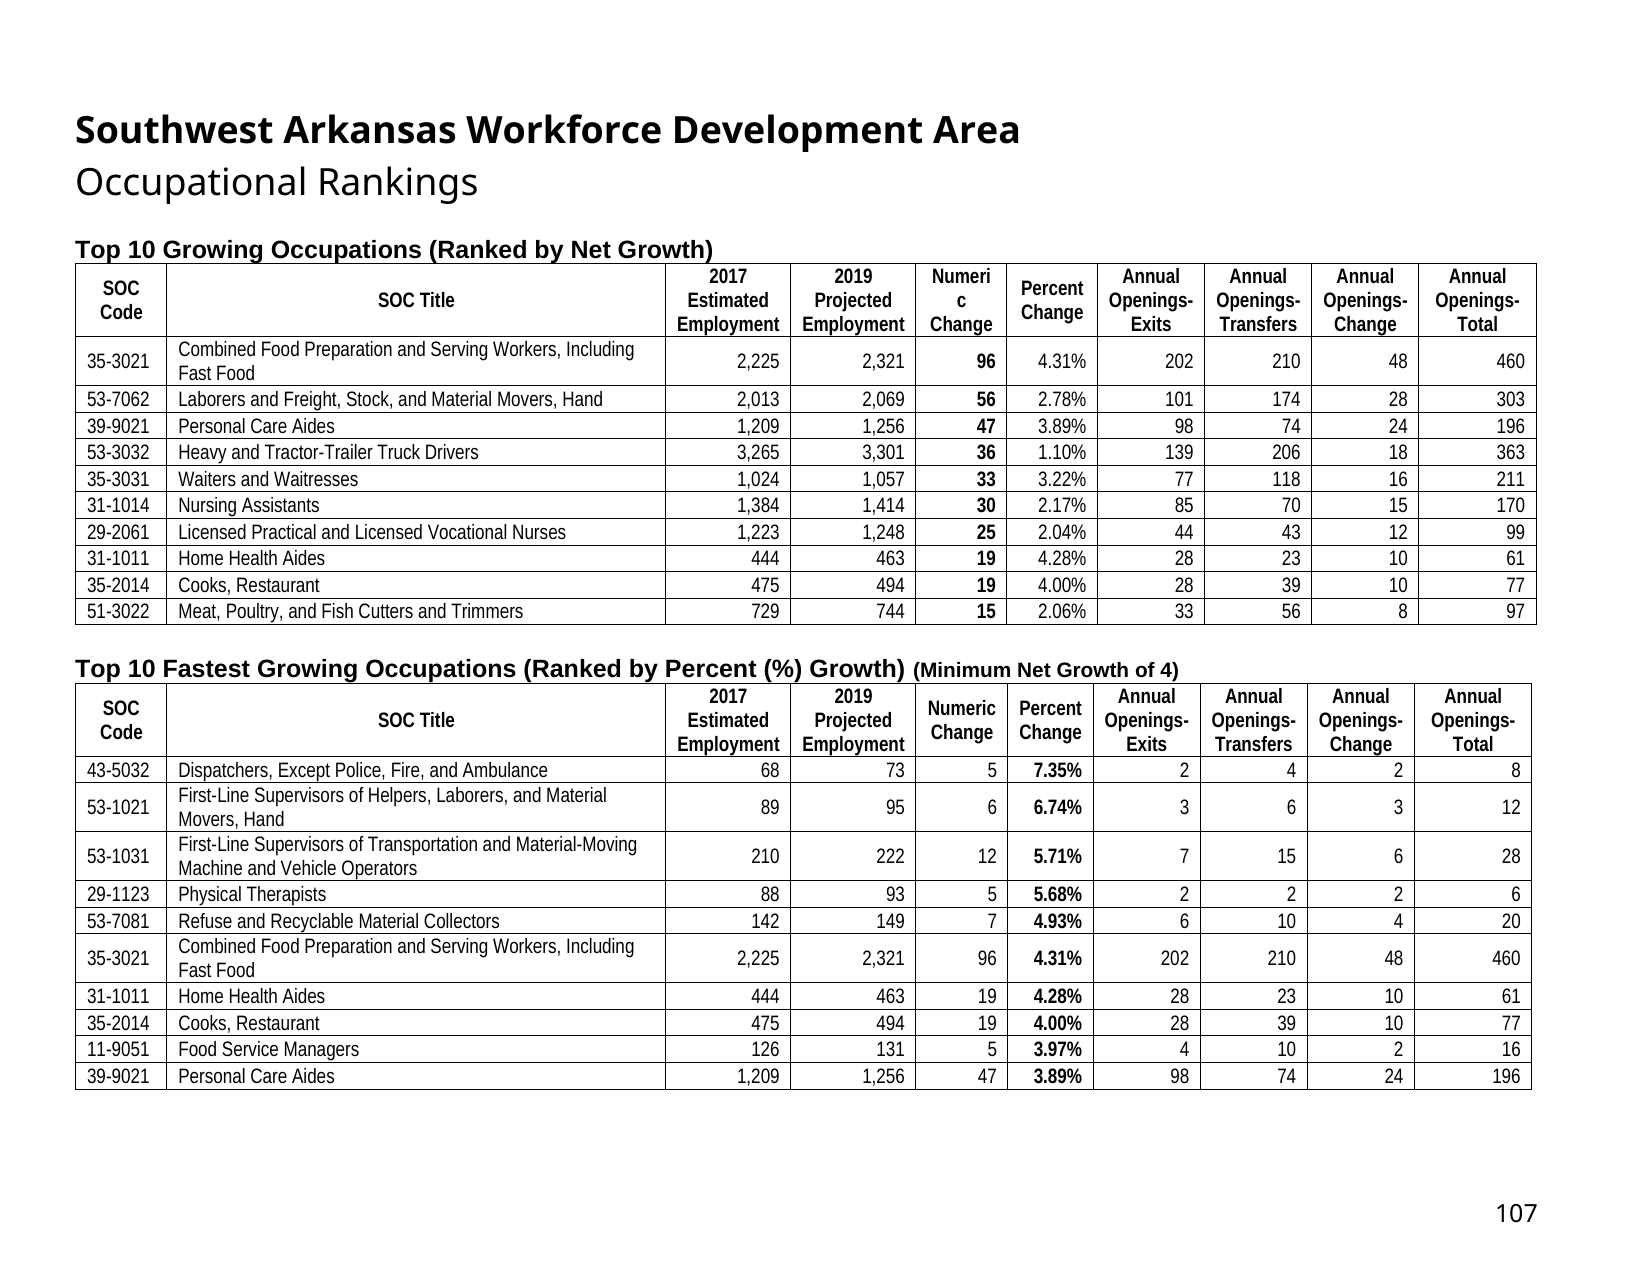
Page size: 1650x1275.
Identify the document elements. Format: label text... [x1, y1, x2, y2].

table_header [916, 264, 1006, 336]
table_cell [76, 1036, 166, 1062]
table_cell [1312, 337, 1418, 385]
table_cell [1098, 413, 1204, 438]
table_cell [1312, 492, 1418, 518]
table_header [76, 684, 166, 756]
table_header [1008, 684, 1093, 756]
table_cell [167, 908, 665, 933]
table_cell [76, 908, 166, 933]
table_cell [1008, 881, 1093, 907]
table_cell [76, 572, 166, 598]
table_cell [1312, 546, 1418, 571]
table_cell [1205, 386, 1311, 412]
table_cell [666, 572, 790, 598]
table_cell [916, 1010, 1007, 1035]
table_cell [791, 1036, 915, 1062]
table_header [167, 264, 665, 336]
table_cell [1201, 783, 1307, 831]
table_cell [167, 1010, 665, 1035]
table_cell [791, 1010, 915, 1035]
subtitle Top 10 Fastest Growing Occupations (Ranked by Percent (%) Growth) (Minimum Net Growth of 4) [75, 654, 1575, 683]
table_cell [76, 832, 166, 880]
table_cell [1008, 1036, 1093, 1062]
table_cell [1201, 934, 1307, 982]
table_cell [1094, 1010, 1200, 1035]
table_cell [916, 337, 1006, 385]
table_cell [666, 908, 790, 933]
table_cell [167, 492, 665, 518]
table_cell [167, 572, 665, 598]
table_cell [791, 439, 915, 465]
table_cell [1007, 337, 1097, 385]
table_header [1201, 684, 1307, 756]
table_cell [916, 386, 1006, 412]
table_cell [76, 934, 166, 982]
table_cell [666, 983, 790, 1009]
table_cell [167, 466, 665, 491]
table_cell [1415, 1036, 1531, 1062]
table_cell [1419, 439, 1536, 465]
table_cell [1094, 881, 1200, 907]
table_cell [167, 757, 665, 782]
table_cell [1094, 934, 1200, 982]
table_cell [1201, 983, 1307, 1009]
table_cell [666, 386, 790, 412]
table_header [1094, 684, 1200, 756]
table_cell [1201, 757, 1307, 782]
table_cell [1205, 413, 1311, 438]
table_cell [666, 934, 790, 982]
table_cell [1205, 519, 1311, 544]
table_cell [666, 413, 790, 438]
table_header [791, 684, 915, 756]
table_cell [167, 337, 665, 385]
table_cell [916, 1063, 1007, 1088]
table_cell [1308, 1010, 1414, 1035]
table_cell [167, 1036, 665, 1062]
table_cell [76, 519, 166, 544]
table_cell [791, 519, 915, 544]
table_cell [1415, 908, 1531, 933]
subtitle Occupational Rankings [75, 155, 1575, 206]
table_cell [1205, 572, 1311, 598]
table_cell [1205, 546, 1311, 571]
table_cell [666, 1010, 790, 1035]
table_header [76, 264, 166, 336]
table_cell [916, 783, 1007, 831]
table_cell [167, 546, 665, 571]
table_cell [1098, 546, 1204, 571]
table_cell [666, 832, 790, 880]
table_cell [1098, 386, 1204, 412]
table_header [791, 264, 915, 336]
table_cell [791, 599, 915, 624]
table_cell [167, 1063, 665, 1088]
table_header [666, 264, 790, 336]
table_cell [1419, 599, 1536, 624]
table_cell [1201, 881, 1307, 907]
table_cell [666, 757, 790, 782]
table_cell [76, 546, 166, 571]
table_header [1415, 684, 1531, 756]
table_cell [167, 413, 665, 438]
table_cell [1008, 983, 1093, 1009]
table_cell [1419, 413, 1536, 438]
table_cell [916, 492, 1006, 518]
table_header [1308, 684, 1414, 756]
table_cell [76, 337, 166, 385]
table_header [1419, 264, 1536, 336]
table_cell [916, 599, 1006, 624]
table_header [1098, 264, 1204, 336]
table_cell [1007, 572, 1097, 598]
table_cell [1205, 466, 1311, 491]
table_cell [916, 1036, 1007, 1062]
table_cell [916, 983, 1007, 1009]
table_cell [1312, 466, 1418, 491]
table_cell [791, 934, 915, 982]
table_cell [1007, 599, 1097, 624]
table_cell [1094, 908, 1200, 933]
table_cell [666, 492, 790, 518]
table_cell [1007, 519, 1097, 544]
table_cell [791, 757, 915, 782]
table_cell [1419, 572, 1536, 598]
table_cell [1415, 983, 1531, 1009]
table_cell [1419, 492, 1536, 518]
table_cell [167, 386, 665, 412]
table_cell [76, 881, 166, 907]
subtitle Workforce Development Area [75, 104, 1575, 155]
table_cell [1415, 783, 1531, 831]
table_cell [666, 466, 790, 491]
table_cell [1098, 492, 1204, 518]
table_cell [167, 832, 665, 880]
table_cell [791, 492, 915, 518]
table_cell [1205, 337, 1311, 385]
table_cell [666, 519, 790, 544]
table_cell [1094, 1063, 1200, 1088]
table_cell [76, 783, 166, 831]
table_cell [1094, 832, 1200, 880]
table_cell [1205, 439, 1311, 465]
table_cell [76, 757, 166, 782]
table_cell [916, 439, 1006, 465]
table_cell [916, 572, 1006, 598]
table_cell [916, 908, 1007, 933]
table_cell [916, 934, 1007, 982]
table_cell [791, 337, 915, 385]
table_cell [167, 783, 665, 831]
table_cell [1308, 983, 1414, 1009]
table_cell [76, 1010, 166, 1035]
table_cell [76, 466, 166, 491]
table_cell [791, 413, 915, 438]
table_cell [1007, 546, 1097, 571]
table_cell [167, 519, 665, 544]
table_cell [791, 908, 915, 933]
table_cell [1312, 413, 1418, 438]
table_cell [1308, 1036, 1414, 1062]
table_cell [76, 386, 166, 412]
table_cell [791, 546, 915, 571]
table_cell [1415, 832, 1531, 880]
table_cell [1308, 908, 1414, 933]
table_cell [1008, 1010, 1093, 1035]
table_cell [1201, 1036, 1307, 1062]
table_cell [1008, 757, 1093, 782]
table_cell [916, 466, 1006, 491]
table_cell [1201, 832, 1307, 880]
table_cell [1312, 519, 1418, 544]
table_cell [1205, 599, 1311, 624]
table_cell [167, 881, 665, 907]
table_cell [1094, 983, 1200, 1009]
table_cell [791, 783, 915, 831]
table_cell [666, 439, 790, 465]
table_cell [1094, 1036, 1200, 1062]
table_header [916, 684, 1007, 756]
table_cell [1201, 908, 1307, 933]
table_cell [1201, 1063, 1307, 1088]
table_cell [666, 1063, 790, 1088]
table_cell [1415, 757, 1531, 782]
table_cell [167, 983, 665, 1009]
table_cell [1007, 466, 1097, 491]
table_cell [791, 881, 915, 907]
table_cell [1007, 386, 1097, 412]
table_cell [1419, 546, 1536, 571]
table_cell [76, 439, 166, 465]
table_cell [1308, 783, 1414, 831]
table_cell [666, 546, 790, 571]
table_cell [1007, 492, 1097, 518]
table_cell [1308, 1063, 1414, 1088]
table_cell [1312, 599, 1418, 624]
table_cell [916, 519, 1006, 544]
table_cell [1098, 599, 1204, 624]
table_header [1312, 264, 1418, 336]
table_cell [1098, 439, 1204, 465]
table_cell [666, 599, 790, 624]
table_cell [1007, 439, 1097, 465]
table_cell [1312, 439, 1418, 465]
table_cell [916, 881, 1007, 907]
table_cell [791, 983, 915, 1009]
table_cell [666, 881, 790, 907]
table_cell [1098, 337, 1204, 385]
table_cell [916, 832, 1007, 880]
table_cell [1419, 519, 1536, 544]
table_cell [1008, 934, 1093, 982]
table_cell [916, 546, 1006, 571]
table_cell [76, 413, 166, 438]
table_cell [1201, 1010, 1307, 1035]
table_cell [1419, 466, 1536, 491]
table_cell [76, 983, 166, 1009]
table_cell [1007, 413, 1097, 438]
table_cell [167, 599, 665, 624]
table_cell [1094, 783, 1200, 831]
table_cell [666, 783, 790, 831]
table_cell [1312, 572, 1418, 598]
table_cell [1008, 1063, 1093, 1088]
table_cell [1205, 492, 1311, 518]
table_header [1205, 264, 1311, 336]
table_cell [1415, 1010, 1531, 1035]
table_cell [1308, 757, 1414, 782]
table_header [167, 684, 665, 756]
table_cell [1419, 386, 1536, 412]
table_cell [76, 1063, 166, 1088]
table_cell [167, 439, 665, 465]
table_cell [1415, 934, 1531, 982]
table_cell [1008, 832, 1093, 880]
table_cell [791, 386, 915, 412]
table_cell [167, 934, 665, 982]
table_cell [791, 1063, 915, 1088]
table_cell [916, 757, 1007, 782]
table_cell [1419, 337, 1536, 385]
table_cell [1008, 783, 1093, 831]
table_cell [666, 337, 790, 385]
subtitle Top 10 Growing Occupations (Ranked by Net Growth) [75, 234, 1575, 263]
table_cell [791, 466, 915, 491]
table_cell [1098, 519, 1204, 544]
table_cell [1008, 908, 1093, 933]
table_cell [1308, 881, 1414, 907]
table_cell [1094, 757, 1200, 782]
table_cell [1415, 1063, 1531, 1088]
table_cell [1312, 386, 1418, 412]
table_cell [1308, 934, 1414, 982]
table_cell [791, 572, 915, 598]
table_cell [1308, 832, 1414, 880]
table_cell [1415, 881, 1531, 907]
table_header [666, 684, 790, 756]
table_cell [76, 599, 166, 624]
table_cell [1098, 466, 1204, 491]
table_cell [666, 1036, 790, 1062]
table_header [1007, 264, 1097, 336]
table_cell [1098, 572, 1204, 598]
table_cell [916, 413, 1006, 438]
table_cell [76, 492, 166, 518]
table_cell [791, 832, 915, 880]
